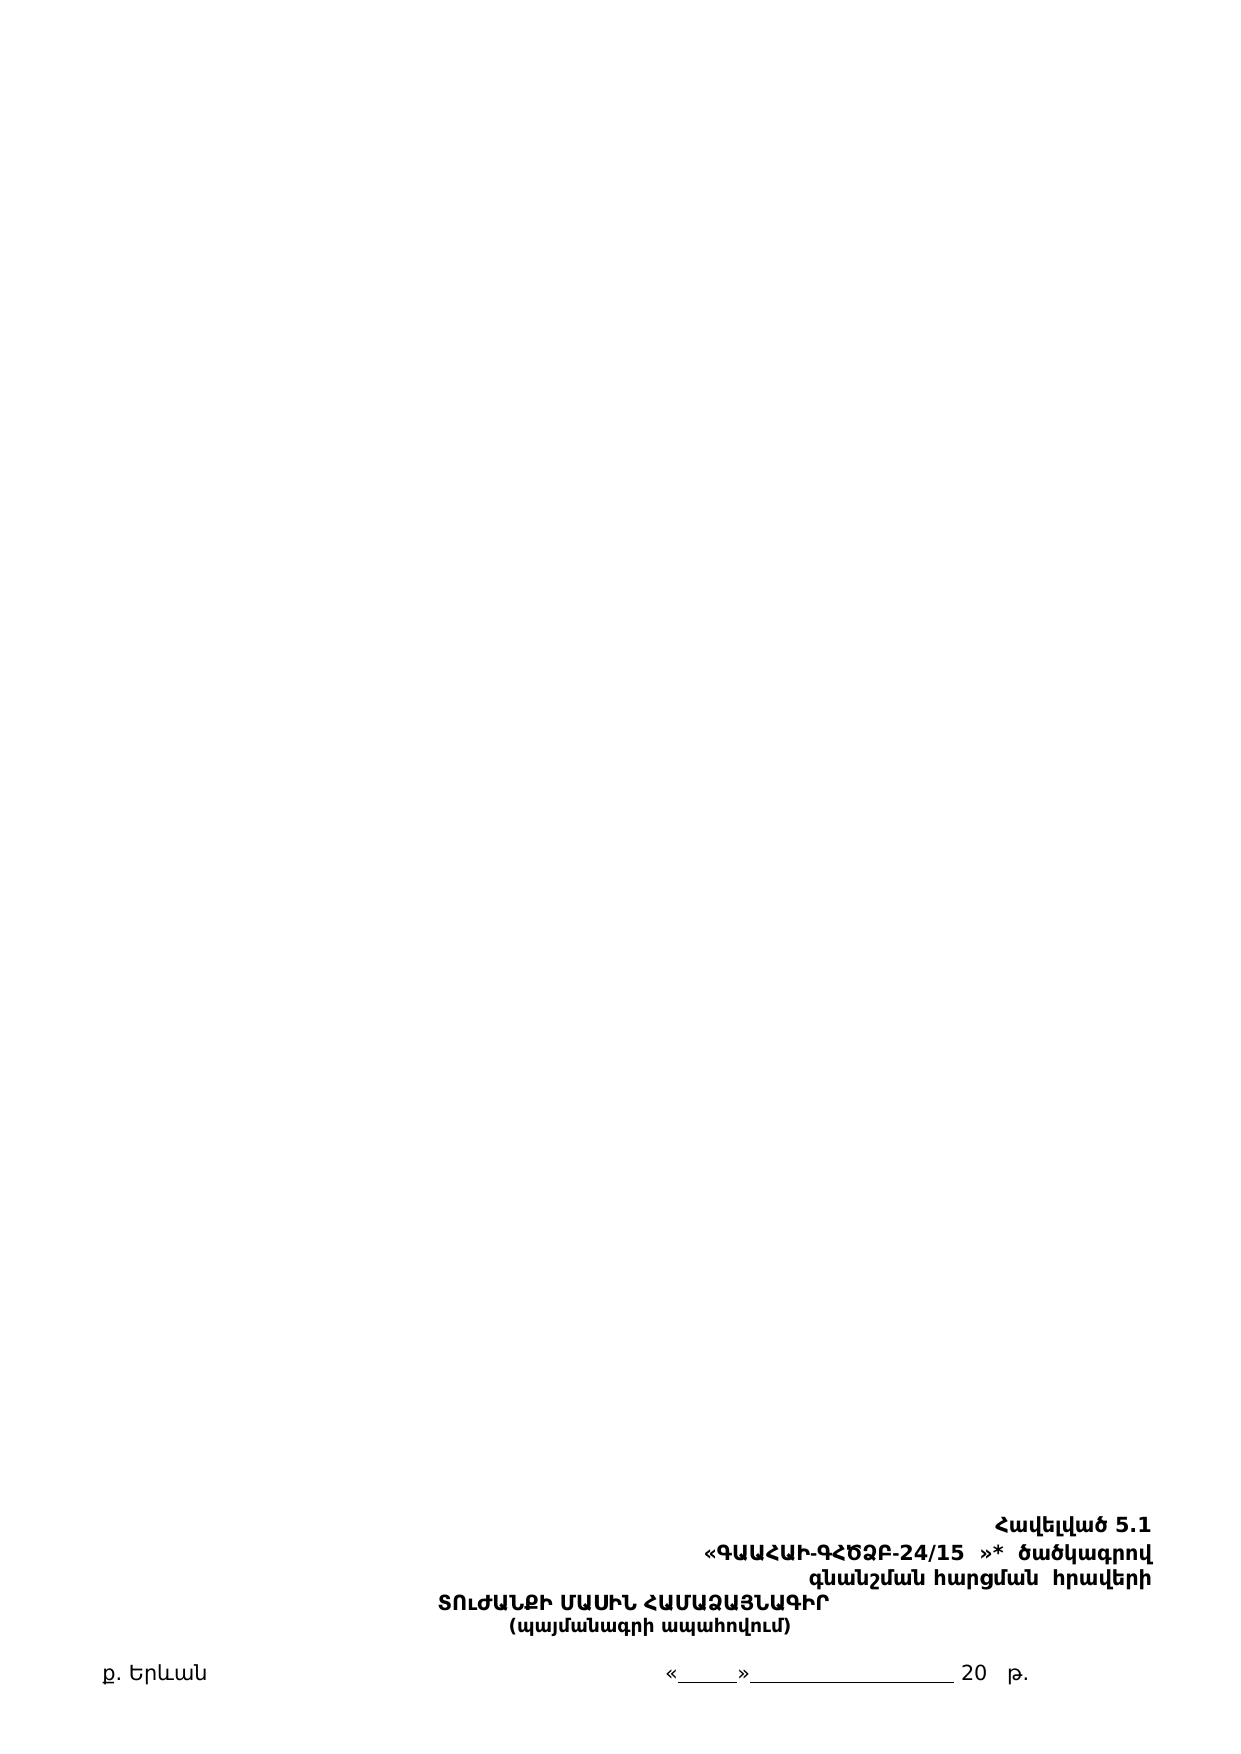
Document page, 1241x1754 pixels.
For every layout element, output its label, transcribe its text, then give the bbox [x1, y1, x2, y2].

text ՏՈւԺԱՆՔԻ ՄԱՍԻՆ ՀԱՄԱՁԱՅՆԱԳԻՐ [69, 1591, 1152, 1615]
text գնանշման հարցման հրավերի [69, 1566, 1152, 1591]
text «ԳԱԱՀԱԻ-ԳՀԾՁԲ-24/15 »* ծածկագրով [69, 1538, 1152, 1566]
text ք. Երևան « » 20 թ. [69, 1661, 1152, 1685]
text (պայմանագրի ապահովում) [69, 1615, 1152, 1637]
text Հավելված 5.1 [69, 1513, 1152, 1538]
